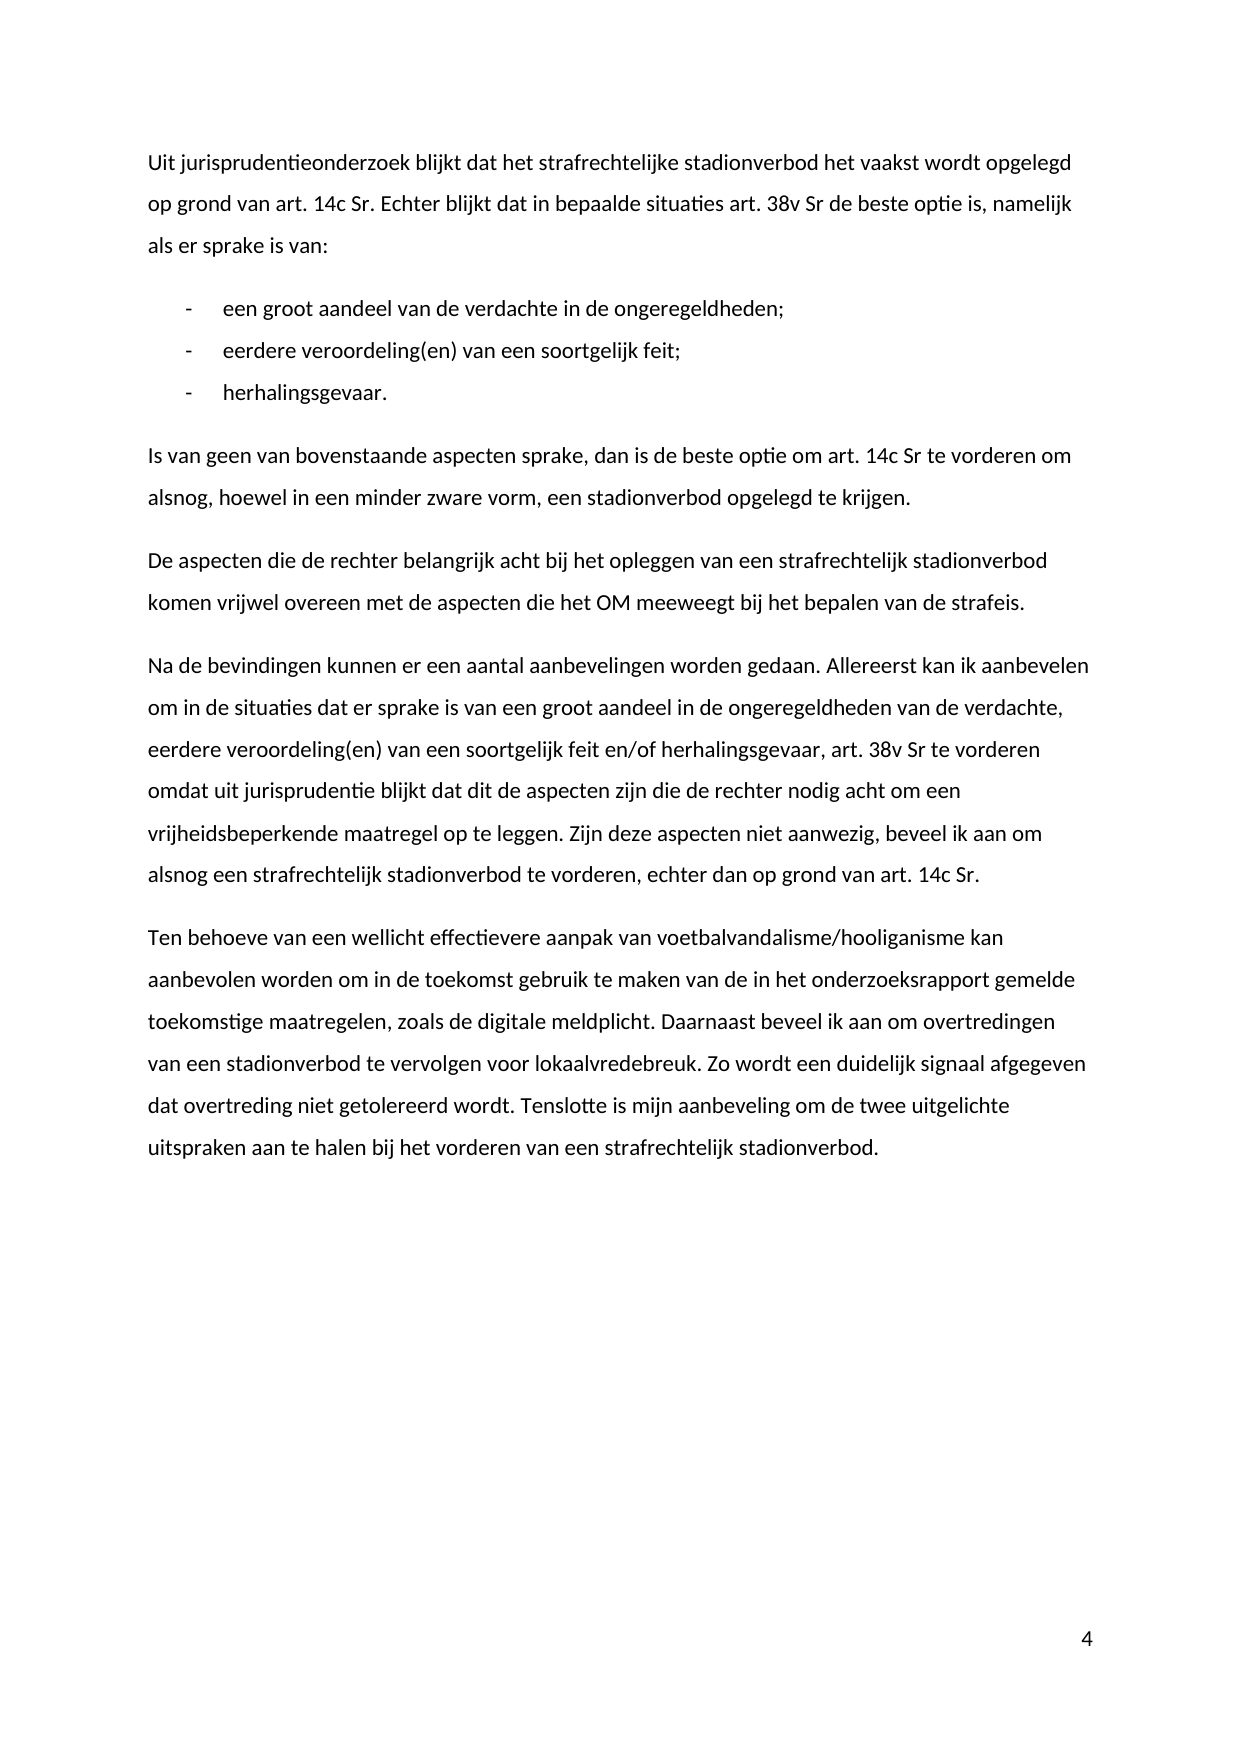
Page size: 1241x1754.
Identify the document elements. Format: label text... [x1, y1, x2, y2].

text Is van geen van bovenstaande aspecten sprake, dan is de beste optie om art. 14c Sr te vorderen om alsnog, hoewel in een minder zware vorm, een stadionverbod opgelegd te krijgen. [148, 441, 1093, 511]
list een groot aandeel van de verdachte in de ongeregeldheden; [185, 294, 1093, 322]
text De aspecten die de rechter belangrijk acht bij het opleggen van een strafrechtelijk stadionverbod komen vrijwel overeen met de aspecten die het OM meeweegt bij het bepalen van de strafeis. [148, 546, 1093, 616]
list herhalingsgevaar. [185, 378, 1093, 406]
text Ten behoeve van een wellicht effectievere aanpak van voetbalvandalisme/hooliganisme kan aanbevolen worden om in de toekomst gebruik te maken van de in het onderzoeksrapport gemelde toekomstige maatregelen, zoals de digitale meldplicht. Daarnaast beveel ik aan om overtredingen van een stadionverbod te vervolgen voor lokaalvredebreuk. Zo wordt een duidelijk signaal afgegeven dat overtreding niet getolereerd wordt. Tenslotte is mijn aanbeveling om de twee uitgelichte uitspraken aan te halen bij het vorderen van een strafrechtelijk stadionverbod. [148, 923, 1093, 1161]
list eerdere veroordeling(en) van een soortgelijk feit; [185, 336, 1093, 364]
text Na de bevindingen kunnen er een aantal aanbevelingen worden gedaan. Allereerst kan ik aanbevelen om in de situaties dat er sprake is van een groot aandeel in de ongeregeldheden van de verdachte, eerdere veroordeling(en) van een soortgelijk feit en/of herhalingsgevaar, art. 38v Sr te vorderen omdat uit jurisprudentie blijkt dat dit de aspecten zijn die de rechter nodig acht om een vrijheidsbeperkende maatregel op te leggen. Zijn deze aspecten niet aanwezig, beveel ik aan om alsnog een strafrechtelijk stadionverbod te vorderen, echter dan op grond van art. 14c Sr. [148, 651, 1093, 889]
text Uit jurisprudentieonderzoek blijkt dat het strafrechtelijke stadionverbod het vaakst wordt opgelegd op grond van art. 14c Sr. Echter blijkt dat in bepaalde situaties art. 38v Sr de beste optie is, namelijk als er sprake is van: [148, 148, 1093, 259]
